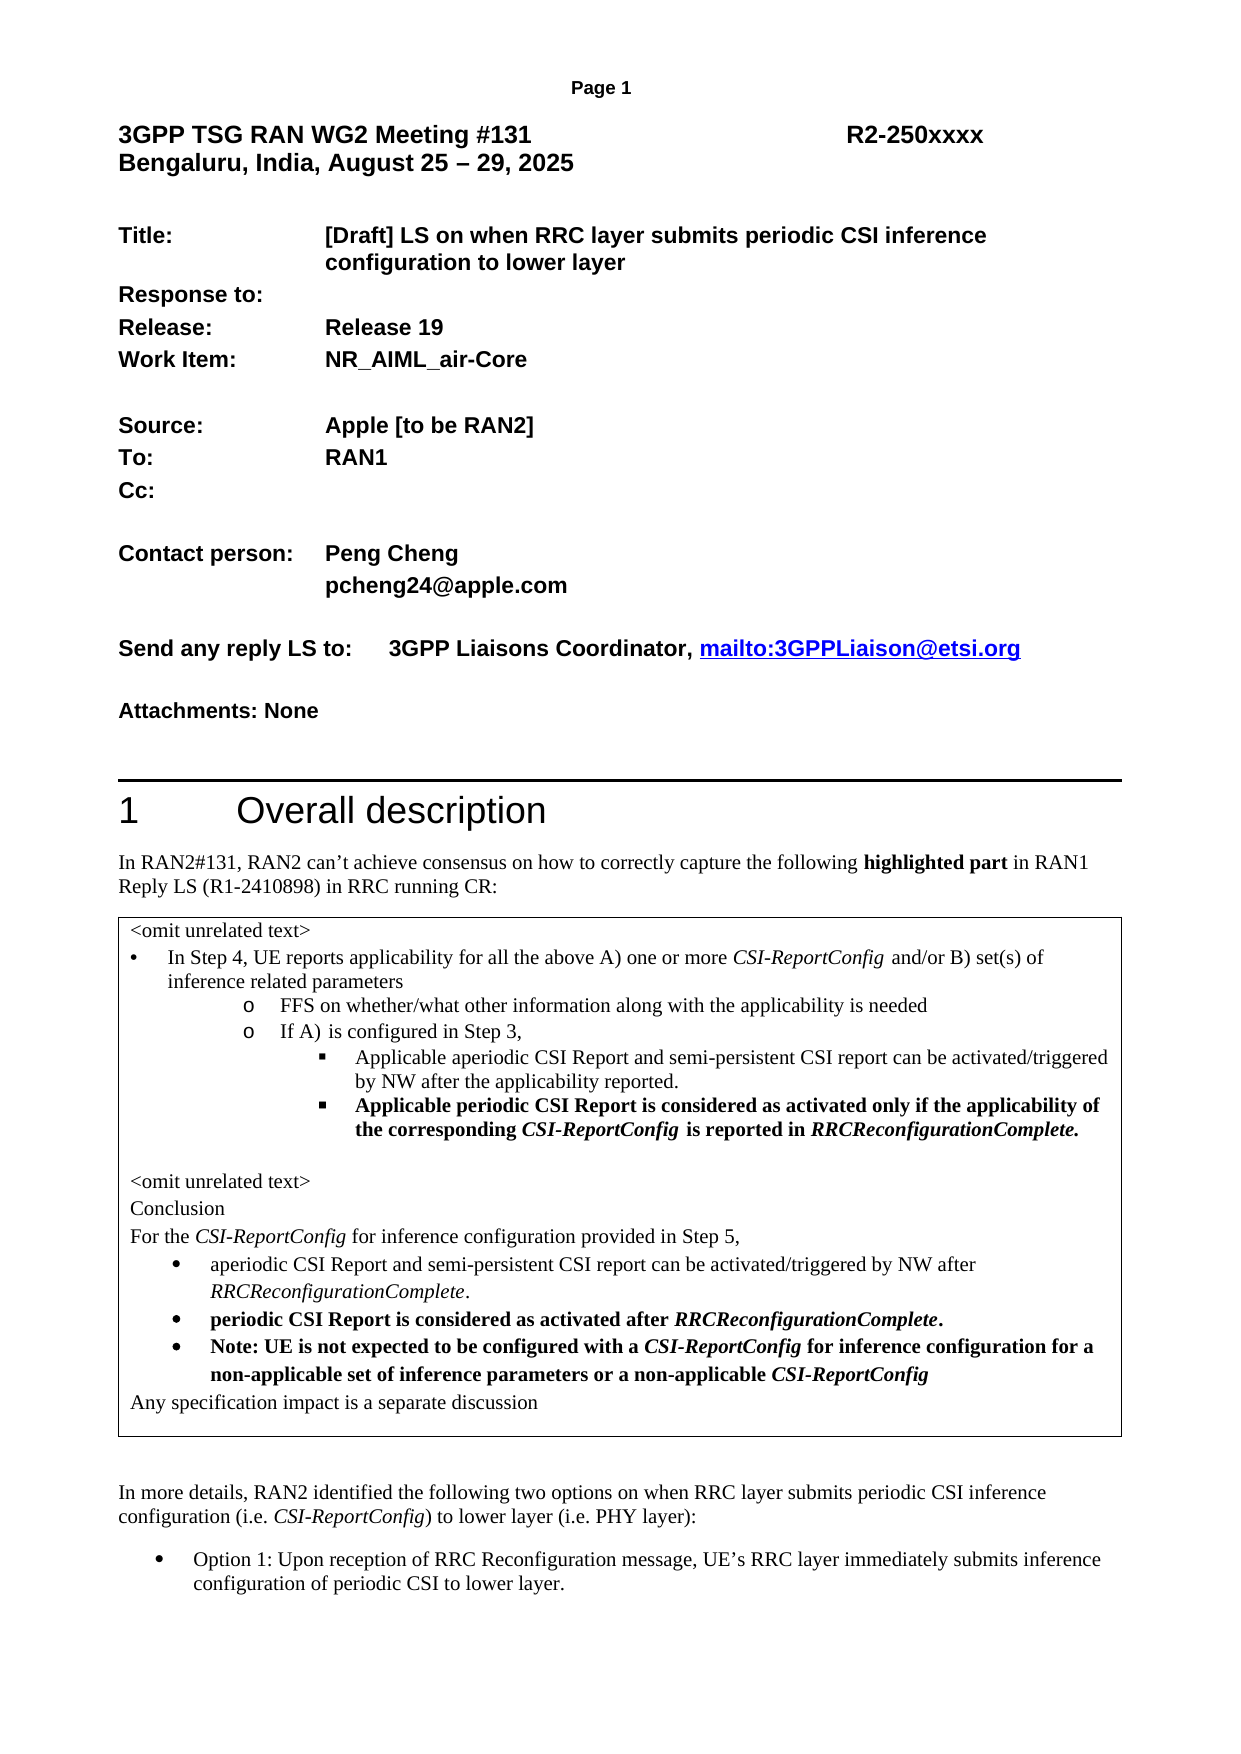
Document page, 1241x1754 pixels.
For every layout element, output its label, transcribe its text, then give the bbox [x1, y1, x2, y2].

text To: RAN1 [118, 444, 1122, 471]
text Cc: [118, 477, 1122, 503]
text Attachments: None [118, 698, 1122, 747]
text pcheng24@apple.com [118, 572, 1122, 598]
text 1 Overall description [118, 782, 1122, 831]
text Release: Release 19 [118, 314, 1122, 340]
list Option 1: Upon reception of RRC Reconfiguration message, UE’s RRC layer immediately submits inference configuration of periodic CSI to lower layer. [156, 1547, 1122, 1595]
text Send any reply LS to: 3GPP Liaisons Coordinator, mailto:3GPPLiaison@etsi.org [118, 635, 1122, 661]
text Response to: [118, 281, 1122, 307]
text 3GPP TSG RAN WG2 Meeting #131 R2-250xxxx Bengaluru, India, August 25 – 29, 2025 [118, 119, 1122, 177]
text Title: [Draft] LS on when RRC layer submits periodic CSI inference configuration to lower layer [118, 222, 1122, 275]
text In more details, RAN2 identified the following two options on when RRC layer submits periodic CSI inference configuration (i.e. CSI-ReportConfig) to lower layer (i.e. PHY layer): [118, 1480, 1122, 1528]
text Source: Apple [to be RAN2] [118, 412, 1122, 438]
text Work Item: NR_AIML_air-Core [118, 346, 1122, 373]
text In RAN2#131, RAN2 can’t achieve consensus on how to correctly capture the following highlighted part in RAN1 Reply LS (R1-2410898) in RRC running CR: [118, 850, 1122, 898]
table_header <omit unrelated text> In Step 4, UE reports applicability for all the above A) one or more CSI-ReportConfig and/or B) set(s) of inference related parameters FFS on whether/what other information along with the applicability is needed If A) is configured in Step 3, Applicable aperiodic CSI Report and semi-persistent CSI report can be activated/triggered by NW after the applicability reported. Applicable periodic CSI Report is considered as activated only if the applicability of the corresponding CSI-ReportConfig is reported in RRCReconfigurationComplete. <omit unrelated text> Conclusion For the CSI-ReportConfig for inference configuration provided in Step 5, aperiodic CSI Report and semi-persistent CSI report can be activated/triggered by NW after RRCReconfigurationComplete. periodic CSI Report is considered as activated after RRCReconfigurationComplete. Note: UE is not expected to be configured with a CSI-ReportConfig for inference configuration for a non-applicable set of inference parameters or a non-applicable CSI-ReportConfig Any specification impact is a separate discussion [119, 918, 1121, 1436]
text Contact person: Peng Cheng [118, 539, 1122, 566]
